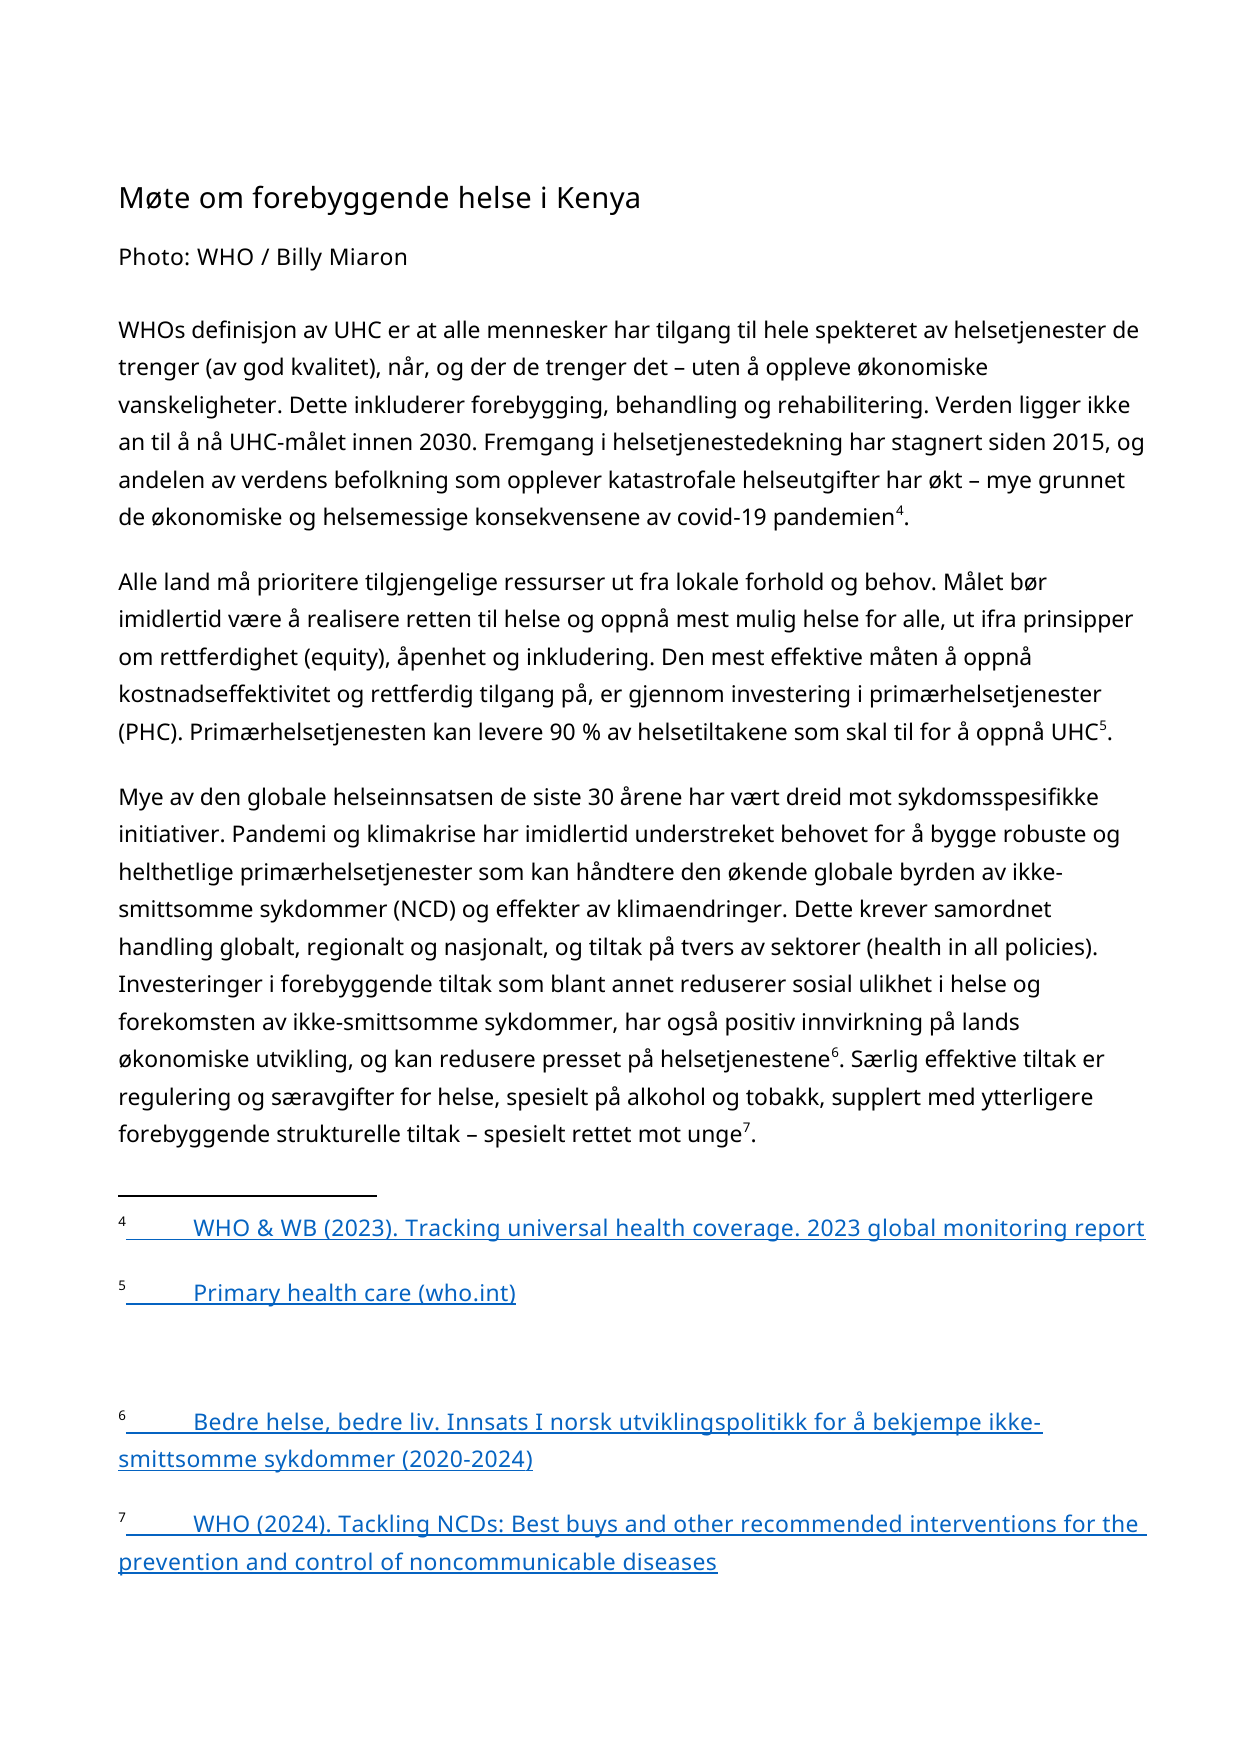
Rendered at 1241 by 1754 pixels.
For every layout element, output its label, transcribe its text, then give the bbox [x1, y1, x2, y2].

text WHOs definisjon av UHC er at alle mennesker har tilgang til hele spekteret av helsetjenester de trenger (av god kvalitet), når, og der de trenger det – uten å oppleve økonomiske vanskeligheter. Dette inkluderer forebygging, behandling og rehabilitering. Verden ligger ikke an til å nå UHC-målet innen 2030. Fremgang i helsetjenestedekning har stagnert siden 2015, og andelen av verdens befolkning som opplever katastrofale helseutgifter har økt – mye grunnet de økonomiske og helsemessige konsekvensene av covid-19 pandemien. [118, 314, 1152, 532]
text Møte om forebyggende helse i Kenya [118, 177, 1152, 217]
text Mye av den globale helseinnsatsen de siste 30 årene har vært dreid mot sykdomsspesifikke initiativer. Pandemi og klimakrise har imidlertid understreket behovet for å bygge robuste og helthetlige primærhelsetjenester som kan håndtere den økende globale byrden av ikke-smittsomme sykdommer (NCD) og effekter av klimaendringer. Dette krever samordnet handling globalt, regionalt og nasjonalt, og tiltak på tvers av sektorer (health in all policies). Investeringer i forebyggende tiltak som blant annet reduserer sosial ulikhet i helse og forekomsten av ikke-smittsomme sykdommer, har også positiv innvirkning på lands økonomiske utvikling, og kan redusere presset på helsetjenestene. Særlig effektive tiltak er regulering og særavgifter for helse, spesielt på alkohol og tobakk, supplert med ytterligere forebyggende strukturelle tiltak – spesielt rettet mot unge. [118, 780, 1152, 1149]
text Alle land må prioritere tilgjengelige ressurser ut fra lokale forhold og behov. Målet bør imidlertid være å realisere retten til helse og oppnå mest mulig helse for alle, ut ifra prinsipper om rettferdighet (equity), åpenhet og inkludering. Den mest effektive måten å oppnå kostnadseffektivitet og rettferdig tilgang på, er gjennom investering i primærhelsetjenester (PHC). Primærhelsetjenesten kan levere 90 % av helsetiltakene som skal til for å oppnå UHC. [118, 566, 1152, 747]
text Photo: WHO / Billy Miaron [118, 241, 1152, 272]
